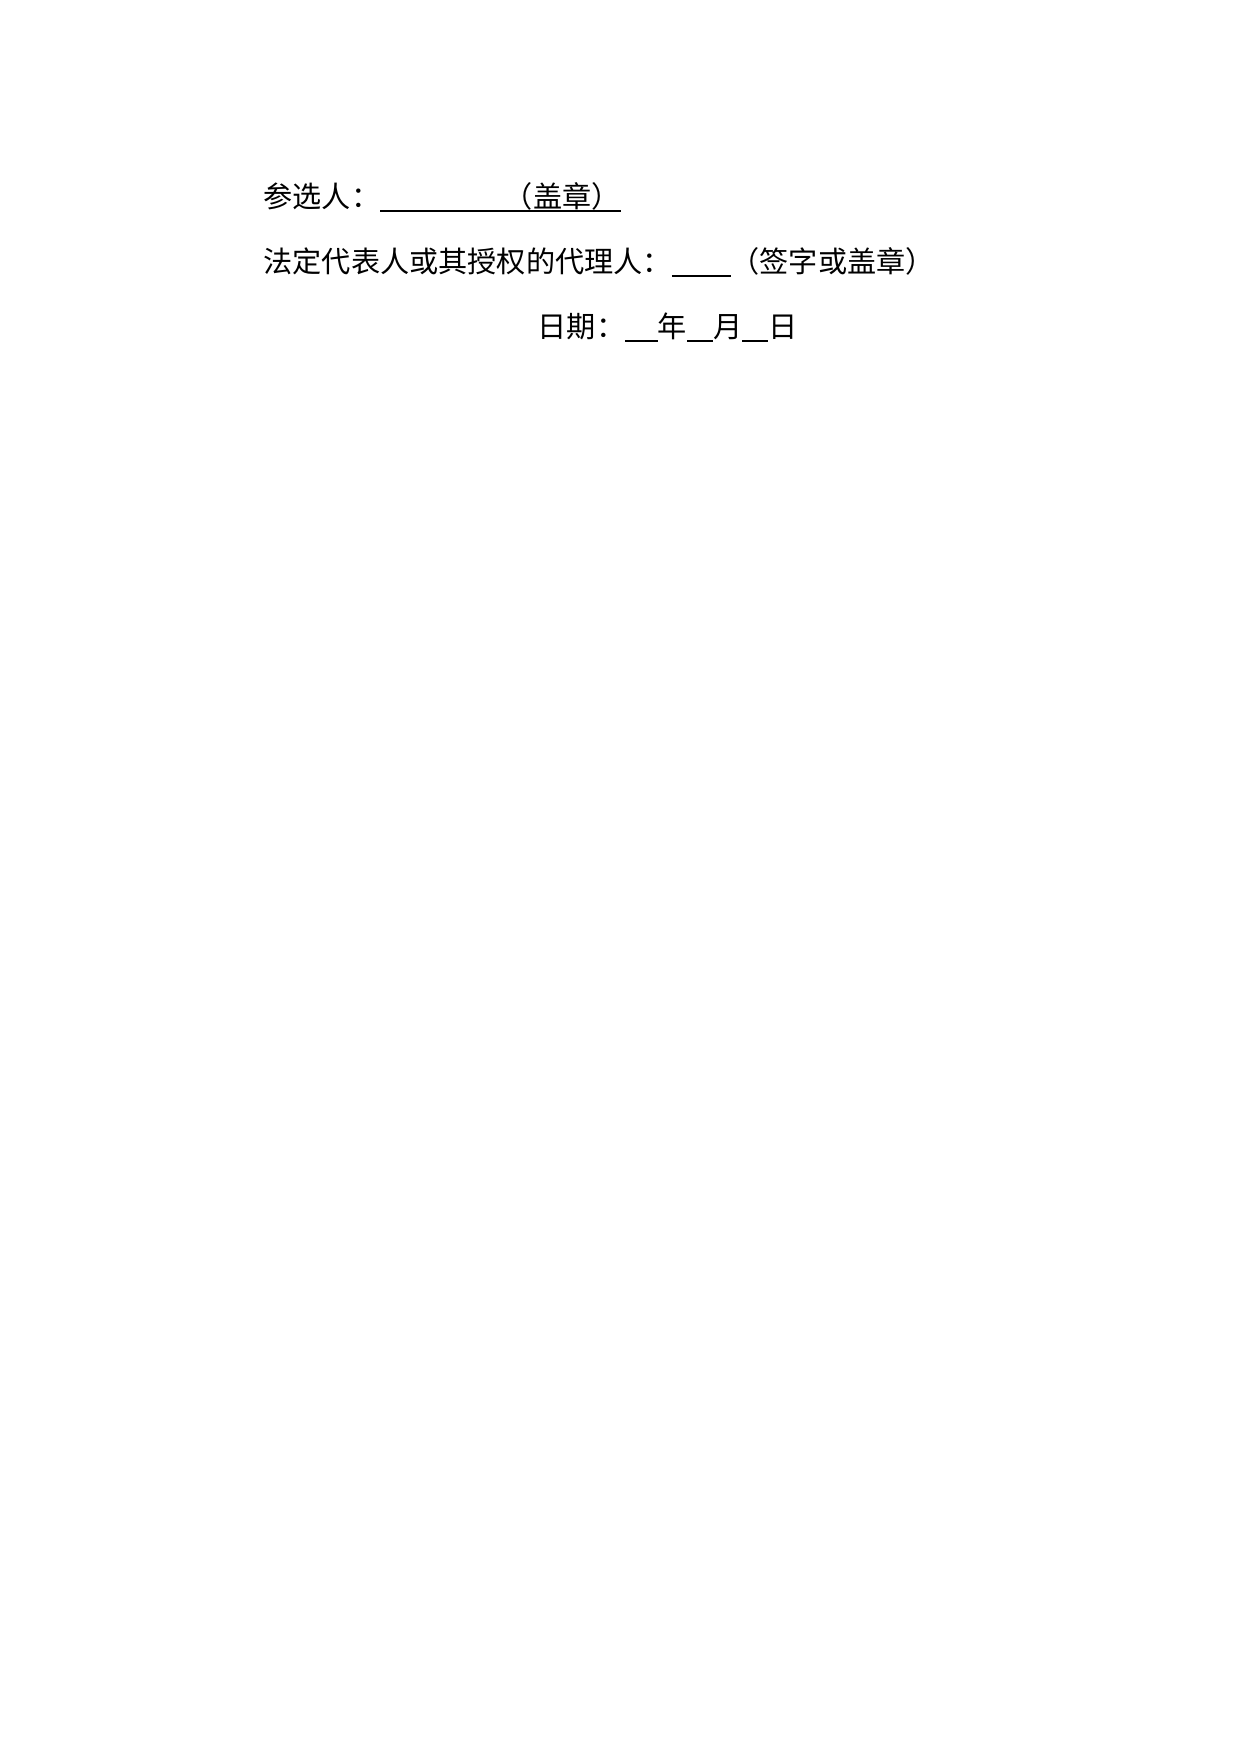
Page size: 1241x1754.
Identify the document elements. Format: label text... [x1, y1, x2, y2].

text 法定代表人或其授权的代理人： （签字或盖章） [187, 227, 1053, 292]
text 日期： 年 月 日 [187, 292, 1053, 357]
text 参选人： （盖章） [187, 162, 1053, 227]
